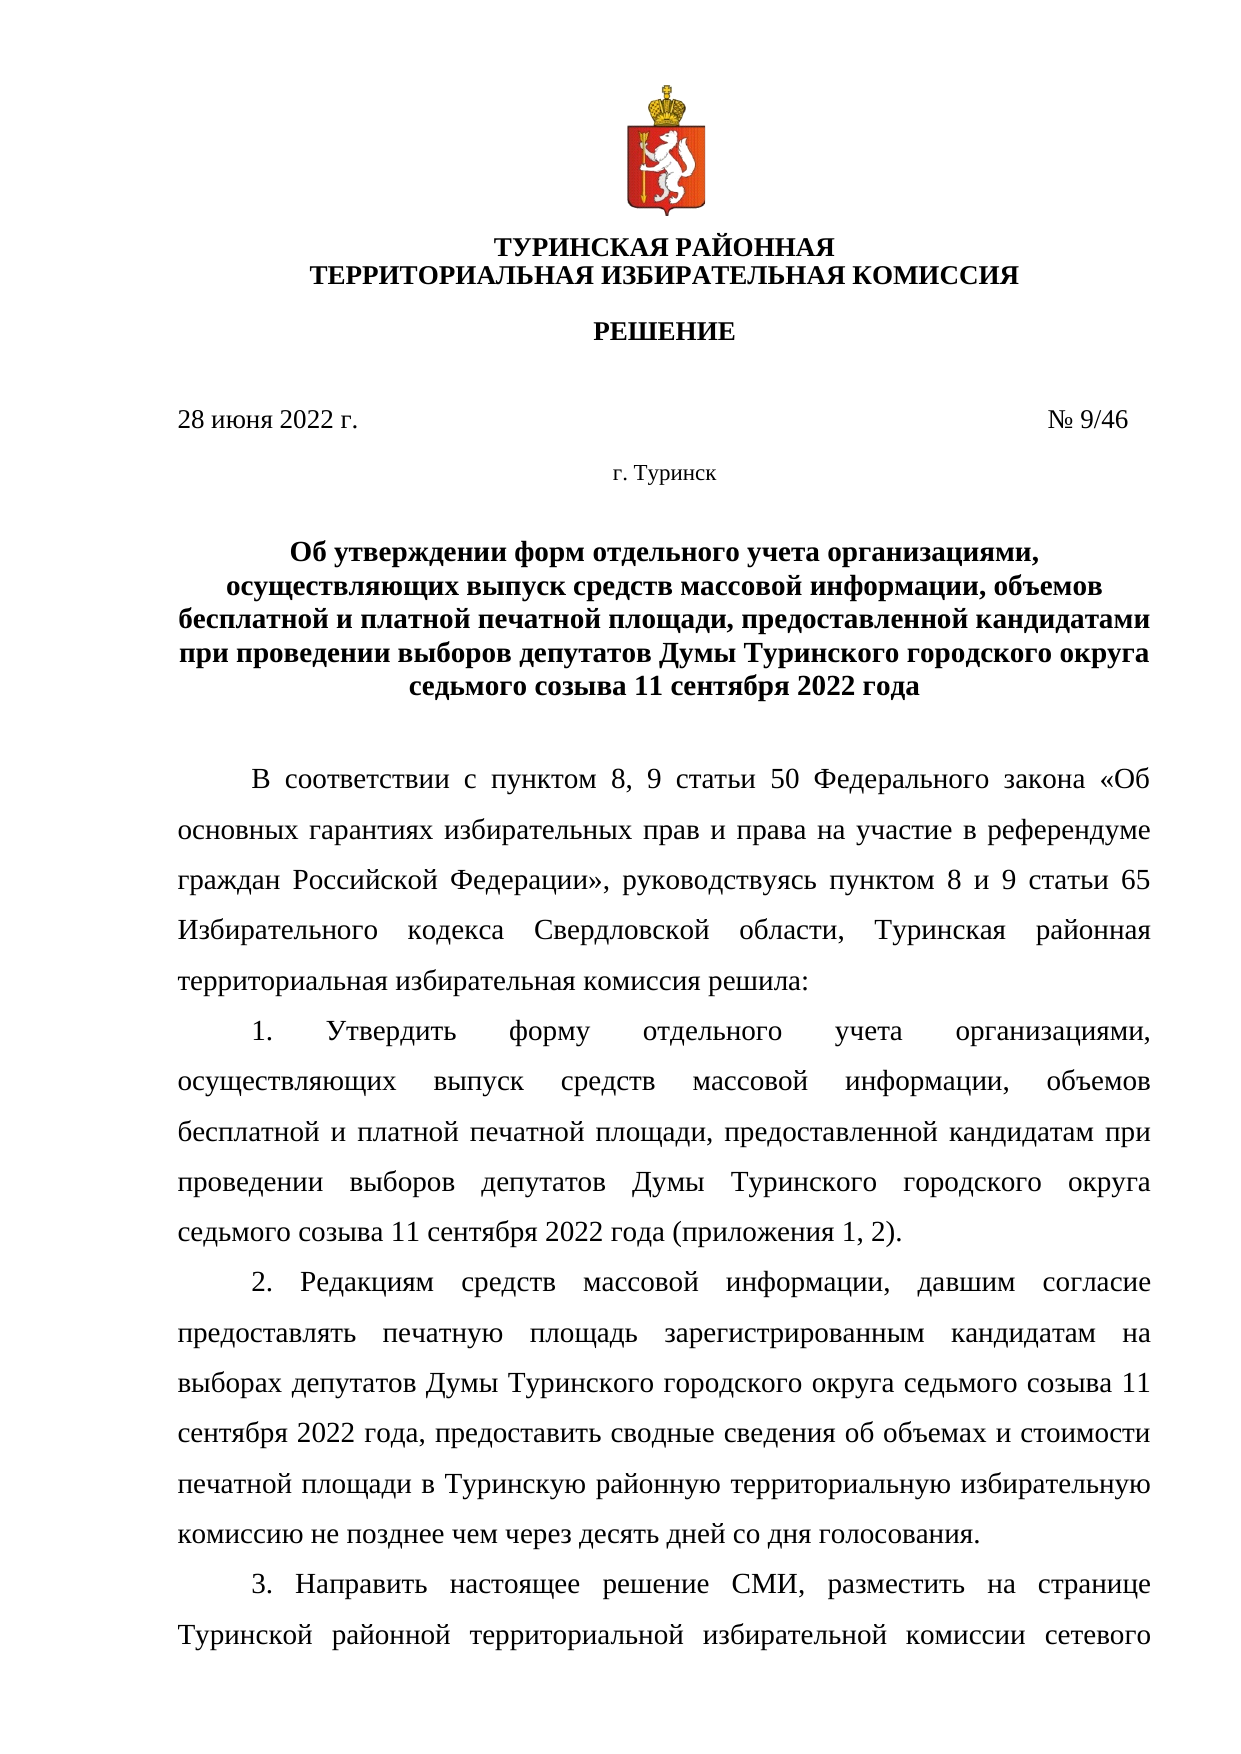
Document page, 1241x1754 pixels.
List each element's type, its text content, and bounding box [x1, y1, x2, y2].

picture [627, 85, 706, 216]
text г. Туринск [177, 459, 1152, 485]
text 1. Утвердить форму отдельного учета организациями, осуществляющих выпуск средств массовой информации, объемов бесплатной и платной печатной площади, предоставленной кандидатам при проведении выборов депутатов Думы Туринского городского округа седьмого созыва 11 сентября 2022 года (приложения 1, 2). [177, 1013, 1152, 1248]
text Об утверждении форм отдельного учета организациями, осуществляющих выпуск средств массовой информации, объемов бесплатной и платной печатной площади, предоставленной кандидатами при проведении выборов депутатов Думы Туринского городского округа седьмого созыва 11 сентября 2022 года [177, 534, 1152, 702]
text 28 июня 2022 г. № 9/46 [177, 404, 1152, 435]
text 2. Редакциям средств массовой информации, давшим согласие предоставлять печатную площадь зарегистрированным кандидатам на выборах депутатов Думы Туринского городского округа седьмого созыва 11 сентября 2022 года, предоставить сводные сведения об объемах и стоимости печатной площади в Туринскую районную территориальную избирательную комиссию не позднее чем через десять дней со дня голосования. [177, 1264, 1152, 1550]
text ТУРИНСКАЯ РАЙОННАЯ [177, 234, 1152, 262]
text РЕШЕНИЕ [177, 318, 1152, 346]
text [177, 1566, 1152, 1650]
text ТЕРРИТОРИАЛЬНАЯ ИЗБИРАТЕЛЬНАЯ КОМИССИЯ [177, 262, 1152, 290]
text В соответствии с пунктом 8, 9 статьи 50 Федерального закона «Об основных гарантиях избирательных прав и права на участие в референдуме граждан Российской Федерации», руководствуясь пунктом 8 и 9 статьи 65 Избирательного кодекса Свердловской области, Туринская районная территориальная избирательная комиссия решила: [177, 761, 1152, 996]
